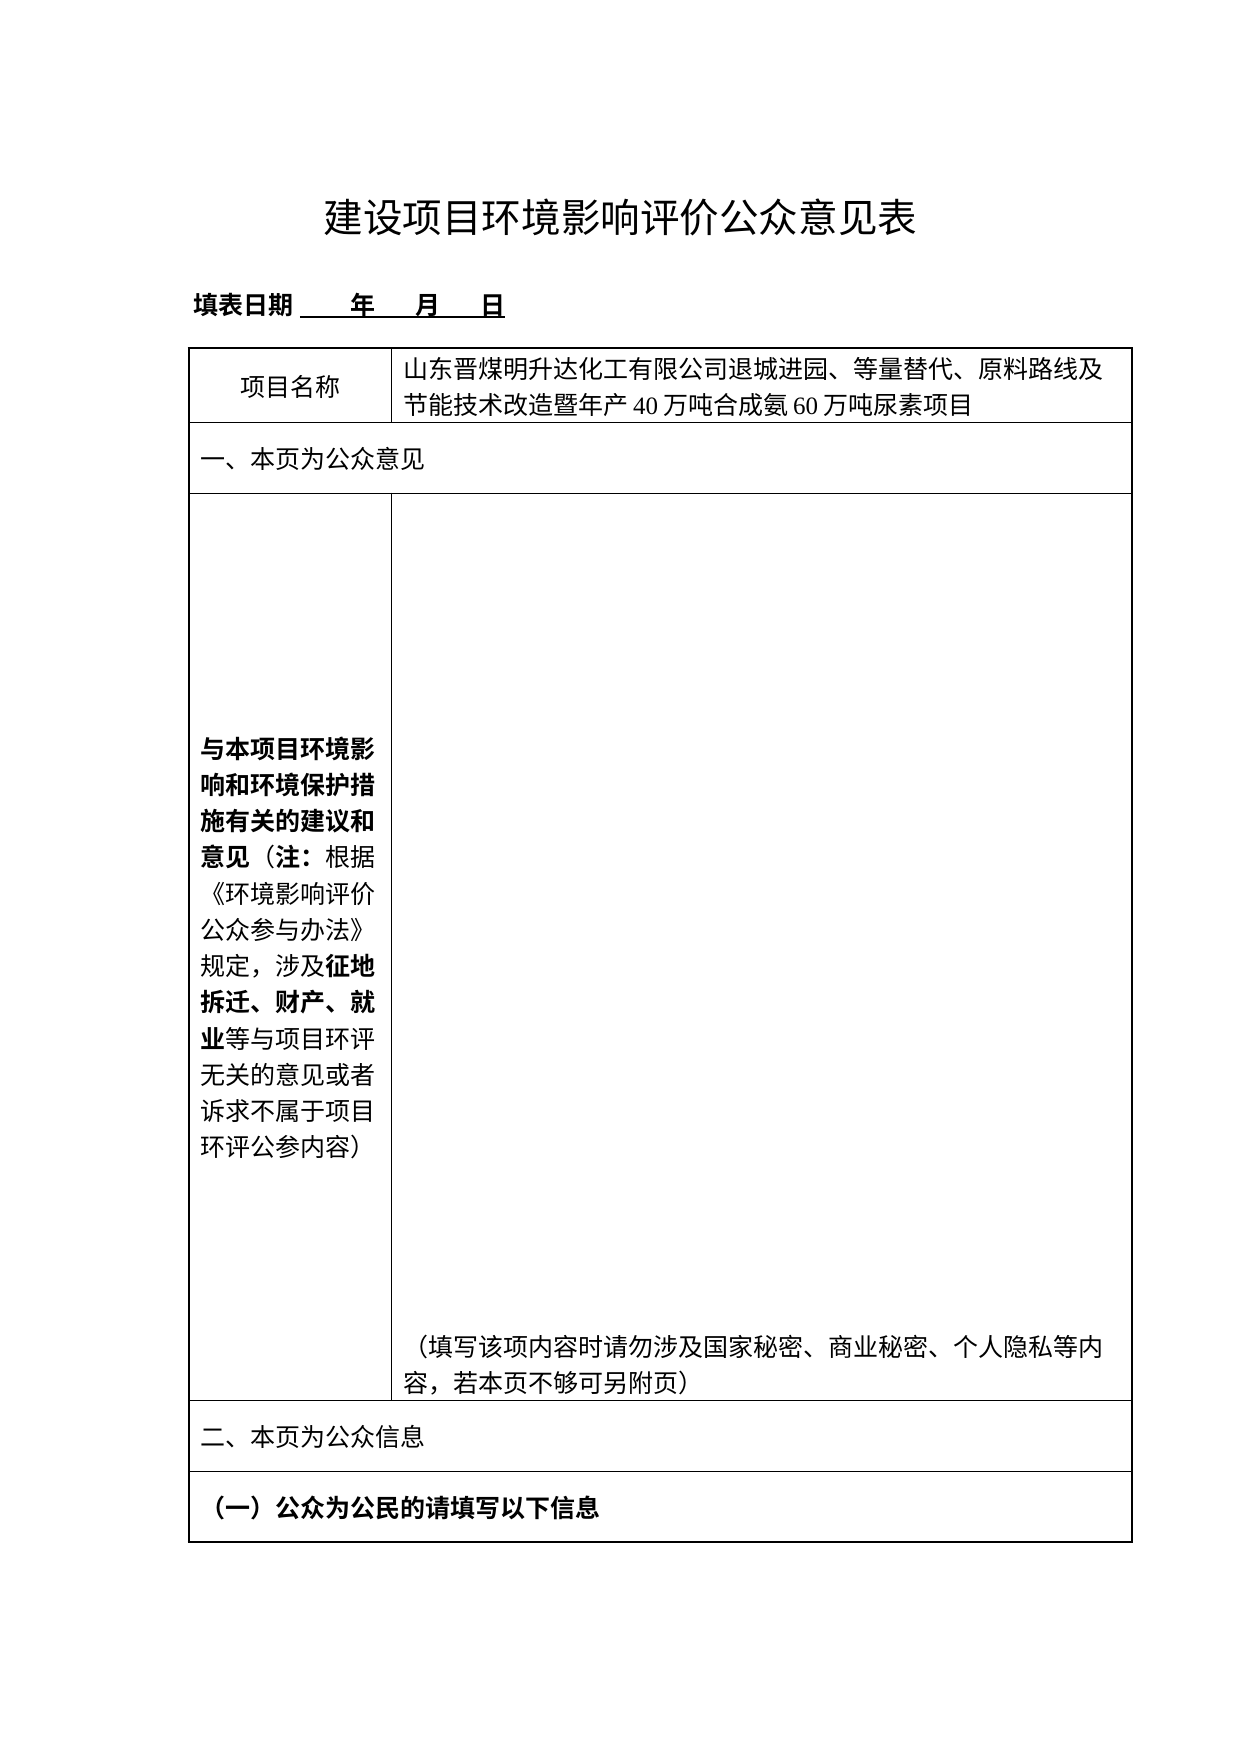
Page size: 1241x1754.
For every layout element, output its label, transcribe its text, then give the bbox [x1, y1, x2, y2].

table_cell 与本项目环境影响和环境保护措施有关的建议和意见（注：根据《环境影响评价公众参与办法》规定，涉及征地拆迁、财产、就业等与项目环评无关的意见或者诉求不属于项目环评公参内容） [190, 494, 391, 1400]
table_cell （一）公众为公民的请填写以下信息 [190, 1472, 1131, 1541]
table_header 项目名称 [190, 349, 391, 422]
table_cell 一、本页为公众意见 [190, 423, 1131, 492]
table_cell （填写该项内容时请勿涉及国家秘密、商业秘密、个人隐私等内容，若本页不够可另附页） [392, 494, 1131, 1400]
table_header 山东晋煤明升达化工有限公司退城进园、等量替代、原料路线及节能技术改造暨年产40万吨合成氨60万吨尿素项目 [392, 349, 1131, 422]
text 建设项目环境影响评价公众意见表 [187, 187, 1053, 244]
table_cell 二、本页为公众信息 [190, 1401, 1131, 1471]
text 填表日期 年 月 日 [187, 285, 1053, 322]
